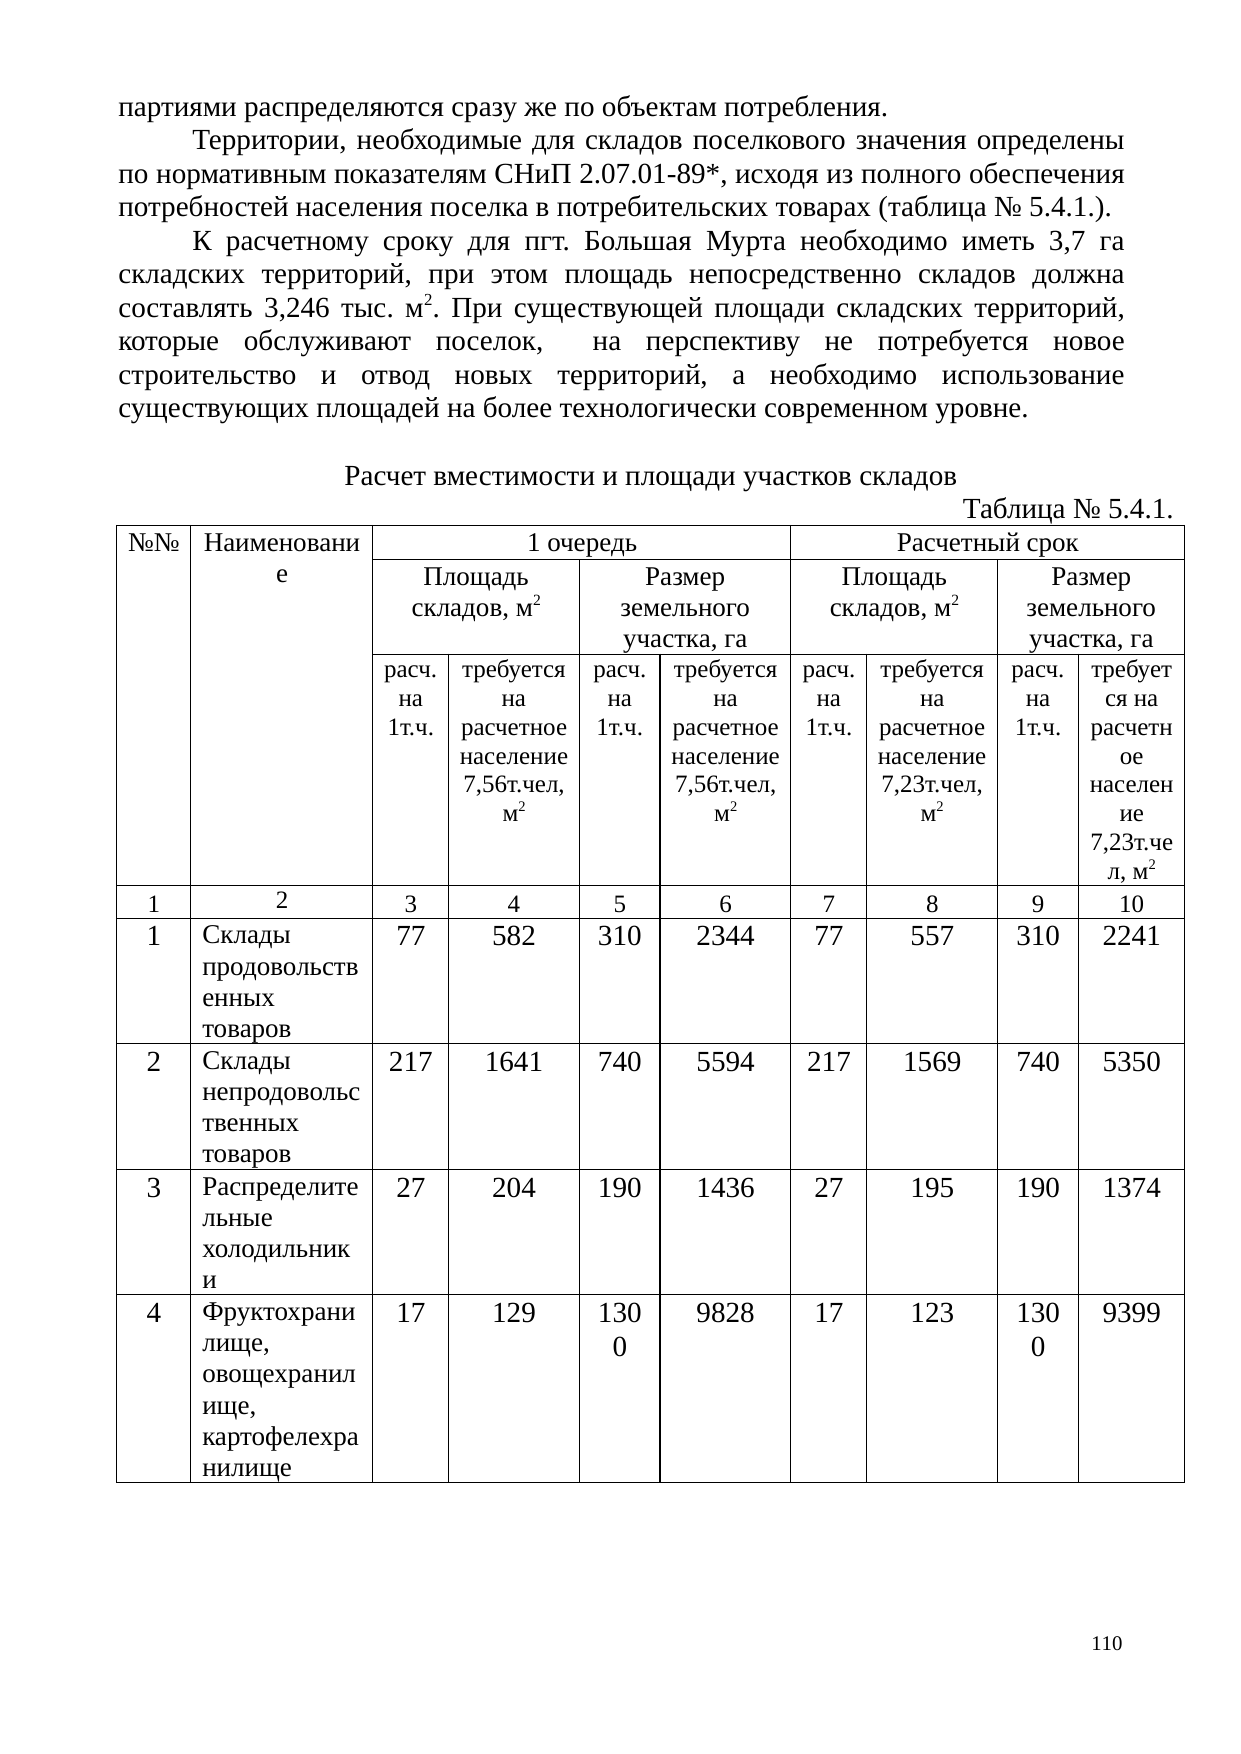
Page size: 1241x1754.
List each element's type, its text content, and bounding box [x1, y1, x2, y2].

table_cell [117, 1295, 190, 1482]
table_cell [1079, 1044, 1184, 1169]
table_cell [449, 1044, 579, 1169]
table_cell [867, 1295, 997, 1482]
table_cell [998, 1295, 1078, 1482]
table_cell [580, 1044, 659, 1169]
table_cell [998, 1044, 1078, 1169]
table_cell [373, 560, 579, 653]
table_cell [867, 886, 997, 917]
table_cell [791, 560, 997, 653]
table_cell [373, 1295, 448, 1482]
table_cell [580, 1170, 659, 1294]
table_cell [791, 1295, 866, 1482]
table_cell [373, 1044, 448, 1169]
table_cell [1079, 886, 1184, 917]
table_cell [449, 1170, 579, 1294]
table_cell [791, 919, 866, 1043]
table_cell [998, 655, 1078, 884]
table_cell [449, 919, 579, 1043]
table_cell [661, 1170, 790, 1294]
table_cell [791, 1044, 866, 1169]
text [118, 89, 1126, 122]
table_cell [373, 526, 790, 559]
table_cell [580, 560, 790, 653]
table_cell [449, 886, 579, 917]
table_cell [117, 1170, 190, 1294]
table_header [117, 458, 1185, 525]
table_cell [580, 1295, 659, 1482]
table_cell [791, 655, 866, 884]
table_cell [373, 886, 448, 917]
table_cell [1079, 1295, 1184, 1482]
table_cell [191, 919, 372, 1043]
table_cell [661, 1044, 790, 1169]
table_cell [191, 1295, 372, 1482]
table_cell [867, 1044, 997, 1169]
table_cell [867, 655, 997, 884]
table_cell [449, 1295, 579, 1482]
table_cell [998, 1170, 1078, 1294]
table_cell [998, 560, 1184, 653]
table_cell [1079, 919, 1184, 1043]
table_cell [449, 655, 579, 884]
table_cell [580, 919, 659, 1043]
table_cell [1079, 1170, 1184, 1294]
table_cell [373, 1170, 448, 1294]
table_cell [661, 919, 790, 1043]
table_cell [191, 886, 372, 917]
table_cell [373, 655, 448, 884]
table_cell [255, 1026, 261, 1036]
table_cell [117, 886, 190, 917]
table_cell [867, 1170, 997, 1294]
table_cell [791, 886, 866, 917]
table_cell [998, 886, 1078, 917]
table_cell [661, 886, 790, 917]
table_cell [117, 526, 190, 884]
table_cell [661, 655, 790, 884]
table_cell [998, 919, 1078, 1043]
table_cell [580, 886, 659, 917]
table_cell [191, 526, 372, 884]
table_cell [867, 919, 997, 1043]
text К расчетному сроку для пгт. Большая Мурта необходимо иметь складских территорий, при этом площадь непосредственно складов должна составлять 3,246 тыс. м2. При существующей площади складских территорий, которые обслуживают поселок, на перспективу не потребуется новое строительство и отвод новых территорий, а необходимо использование существующих площадей на более технологически современном уровне. [118, 223, 1126, 424]
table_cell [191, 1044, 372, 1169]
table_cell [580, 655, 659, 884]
text Территории, необходимые для складов поселкового значения определены по нормативным показателям СНиП 2.07.01-89*, исходя из полного обеспечения потребностей населения поселка в потребительских товарах (таблица № 5.4.1.). [118, 122, 1126, 223]
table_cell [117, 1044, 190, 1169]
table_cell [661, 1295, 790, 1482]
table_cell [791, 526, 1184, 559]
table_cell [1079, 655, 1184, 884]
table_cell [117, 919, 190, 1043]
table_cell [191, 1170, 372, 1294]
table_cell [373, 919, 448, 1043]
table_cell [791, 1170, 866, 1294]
